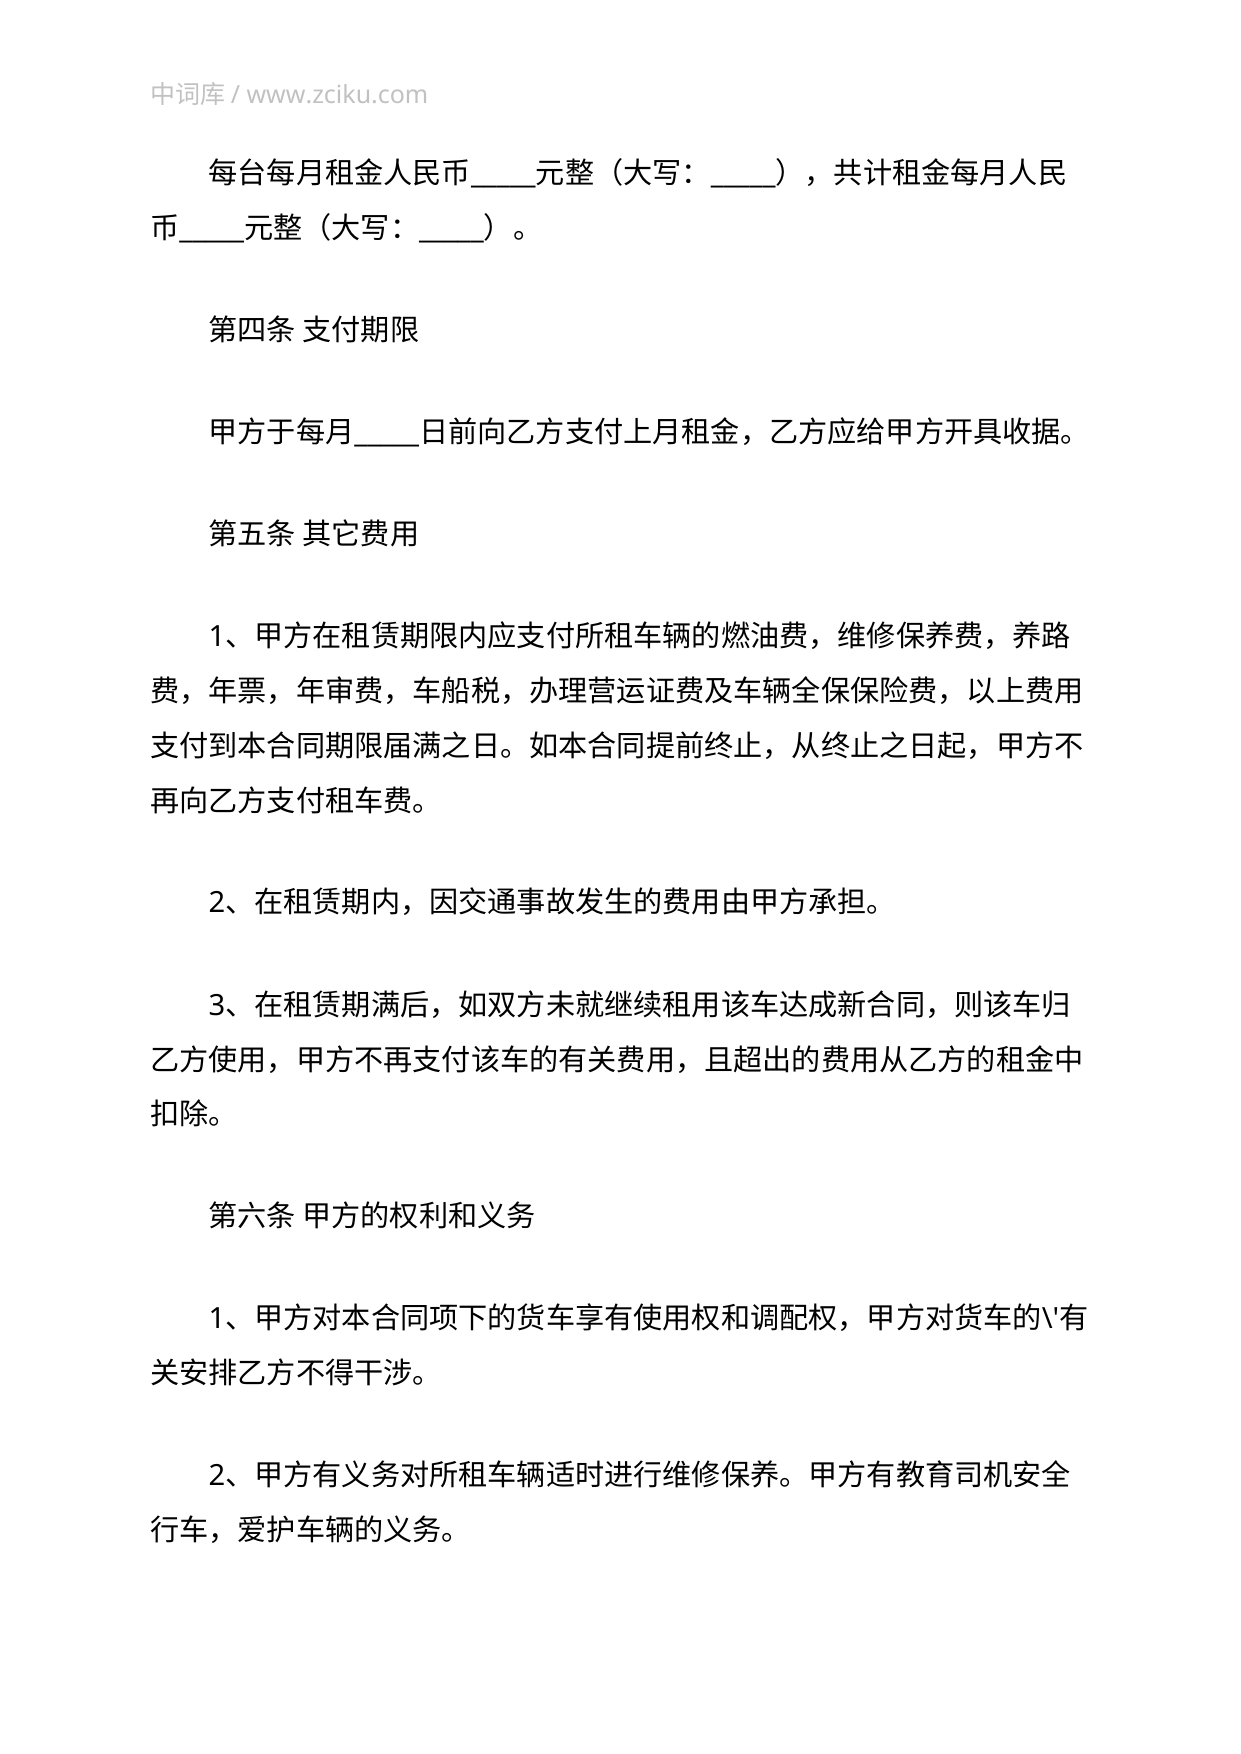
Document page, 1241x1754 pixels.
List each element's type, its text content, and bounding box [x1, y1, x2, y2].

text 第五条 其它费用 [150, 511, 1090, 553]
text 每台每月租金人民币_____元整（大写：_____），共计租金每月人民币_____元整（大写：_____）。 [150, 150, 1090, 247]
text 2、甲方有义务对所租车辆适时进行维修保养。甲方有教育司机安全行车，爱护车辆的义务。 [150, 1451, 1090, 1548]
text 1、甲方对本合同项下的货车享有使用权和调配权，甲方对货车的\'有关安排乙方不得干涉。 [150, 1294, 1090, 1392]
text 第六条 甲方的权利和义务 [150, 1193, 1090, 1235]
text 2、在租赁期内，因交通事故发生的费用由甲方承担。 [150, 879, 1090, 921]
text 甲方于每月_____日前向乙方支付上月租金，乙方应给甲方开具收据。 [150, 409, 1090, 451]
text 第四条 支付期限 [150, 307, 1090, 349]
text 3、在租赁期满后，如双方未就继续租用该车达成新合同，则该车归乙方使用，甲方不再支付该车的有关费用，且超出的费用从乙方的租金中扣除。 [150, 981, 1090, 1133]
text 1、甲方在租赁期限内应支付所租车辆的燃油费，维修保养费，养路费，年票，年审费，车船税，办理营运证费及车辆全保保险费，以上费用支付到本合同期限届满之日。如本合同提前终止，从终止之日起，甲方不再向乙方支付租车费。 [150, 612, 1090, 819]
